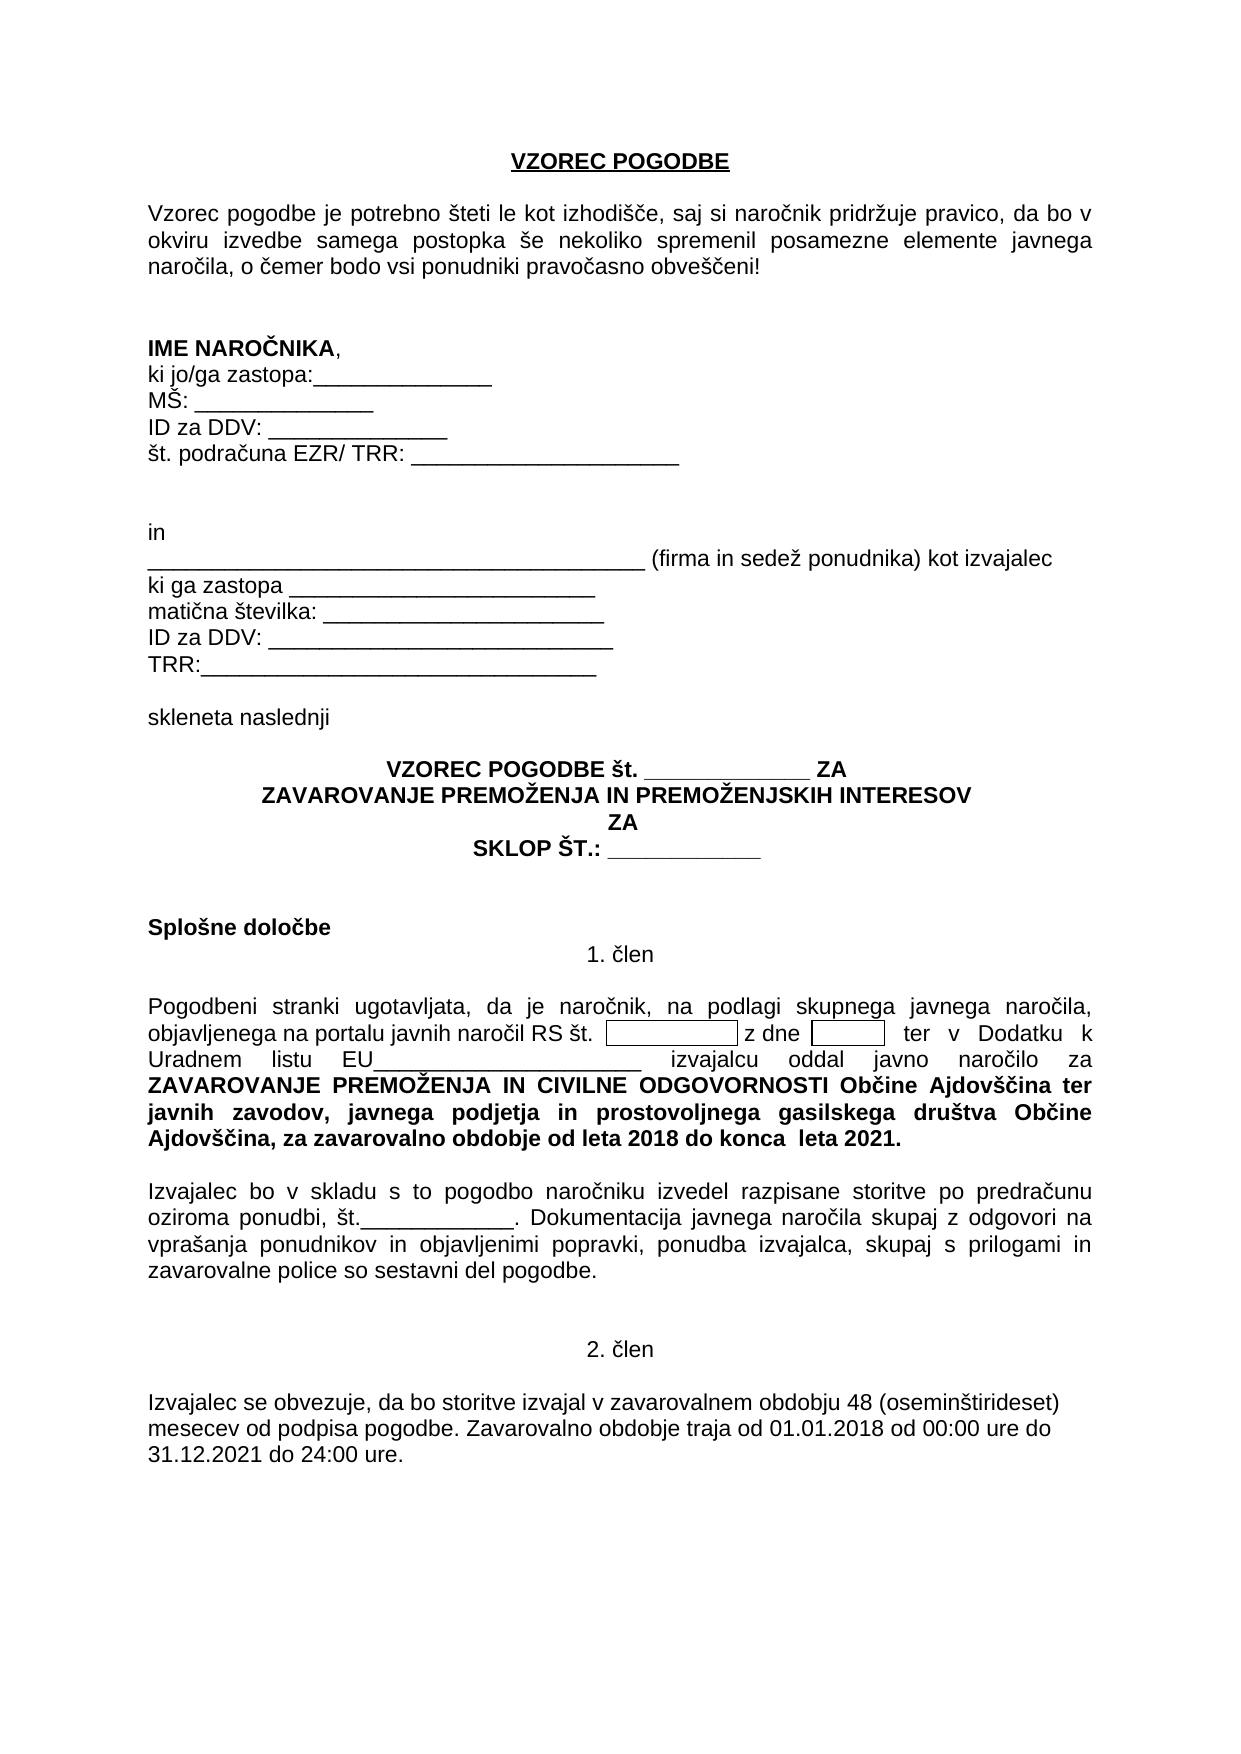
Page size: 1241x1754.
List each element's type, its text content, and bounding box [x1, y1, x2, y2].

text VZOREC POGODBE št. _____________ ZA [148, 756, 1086, 782]
text Splošne določbe [148, 914, 1093, 941]
text ID za DDV: ______________ [148, 413, 1093, 440]
text MŠ: ______________ [148, 387, 1093, 413]
text 2. člen [148, 1336, 1093, 1362]
text skleneta naslednji [148, 703, 1093, 730]
text VZOREC POGODBE [148, 148, 1093, 174]
text Pogodbeni stranki ugotavljata, da je naročnik, na podlagi skupnega javnega naročila, objavljenega na portalu javnih naročil RS št. z dne ter v Dodatku k Uradnem listu EU_____________________ izvajalcu oddal javno naročilo za ZAVAROVANJE PREMOŽENJA IN CIVILNE ODGOVORNOSTI Občine Ajdovščina ter javnih zavodov, javnega podjetja in prostovoljnega gasilskega društva Občine Ajdovščina, za zavarovalno obdobje od leta 2018 do konca leta 2021. [148, 993, 1093, 1151]
text št. podračuna EZR/ TRR: _____________________ [148, 440, 1093, 466]
text IME NAROČNIKA, [148, 334, 1093, 361]
text TRR:_______________________________ [148, 651, 1093, 677]
text _______________________________________ (firma in sedež ponudnika) kot izvajalec [148, 545, 1093, 572]
text ki ga zastopa ________________________ [148, 572, 1093, 598]
text matična številka: ______________________ [148, 598, 1093, 624]
text ki jo/ga zastopa:______________ [148, 361, 1093, 387]
text ID za DDV: ___________________________ [148, 624, 1093, 651]
text ZAVAROVANJE PREMOŽENJA IN PREMOŽENJSKIH INTERESOV [148, 782, 1086, 809]
text ZA [148, 809, 1086, 835]
text 1. člen [148, 941, 1093, 967]
text Izvajalec bo v skladu s to pogodbo naročniku izvedel razpisane storitve po predračunu oziroma ponudbi, št.____________. Dokumentacija javnega naročila skupaj z odgovori na vprašanja ponudnikov in objavljenimi popravki, ponudba izvajalca, skupaj s prilogami in zavarovalne police so sestavni del pogodbe. [148, 1178, 1093, 1283]
text Izvajalec se obvezuje, da bo storitve izvajal v zavarovalnem obdobju 48 (oseminštirideset) mesecev od podpisa pogodbe. Zavarovalno obdobje traja od 01.01.2018 od 00:00 ure do 31.12.2021 do 24:00 ure. [148, 1389, 1093, 1468]
text in [148, 519, 1093, 545]
text SKLOP ŠT.: ____________ [148, 835, 1086, 862]
title Vzorec pogodbe je potrebno šteti le kot izhodišče, saj si naročnik pridržuje pravico, da bo v okviru izvedbe samega postopka še nekoliko spremenil posamezne elemente javnega naročila, o čemer bodo vsi ponudniki pravočasno obveščeni! [148, 200, 1093, 279]
